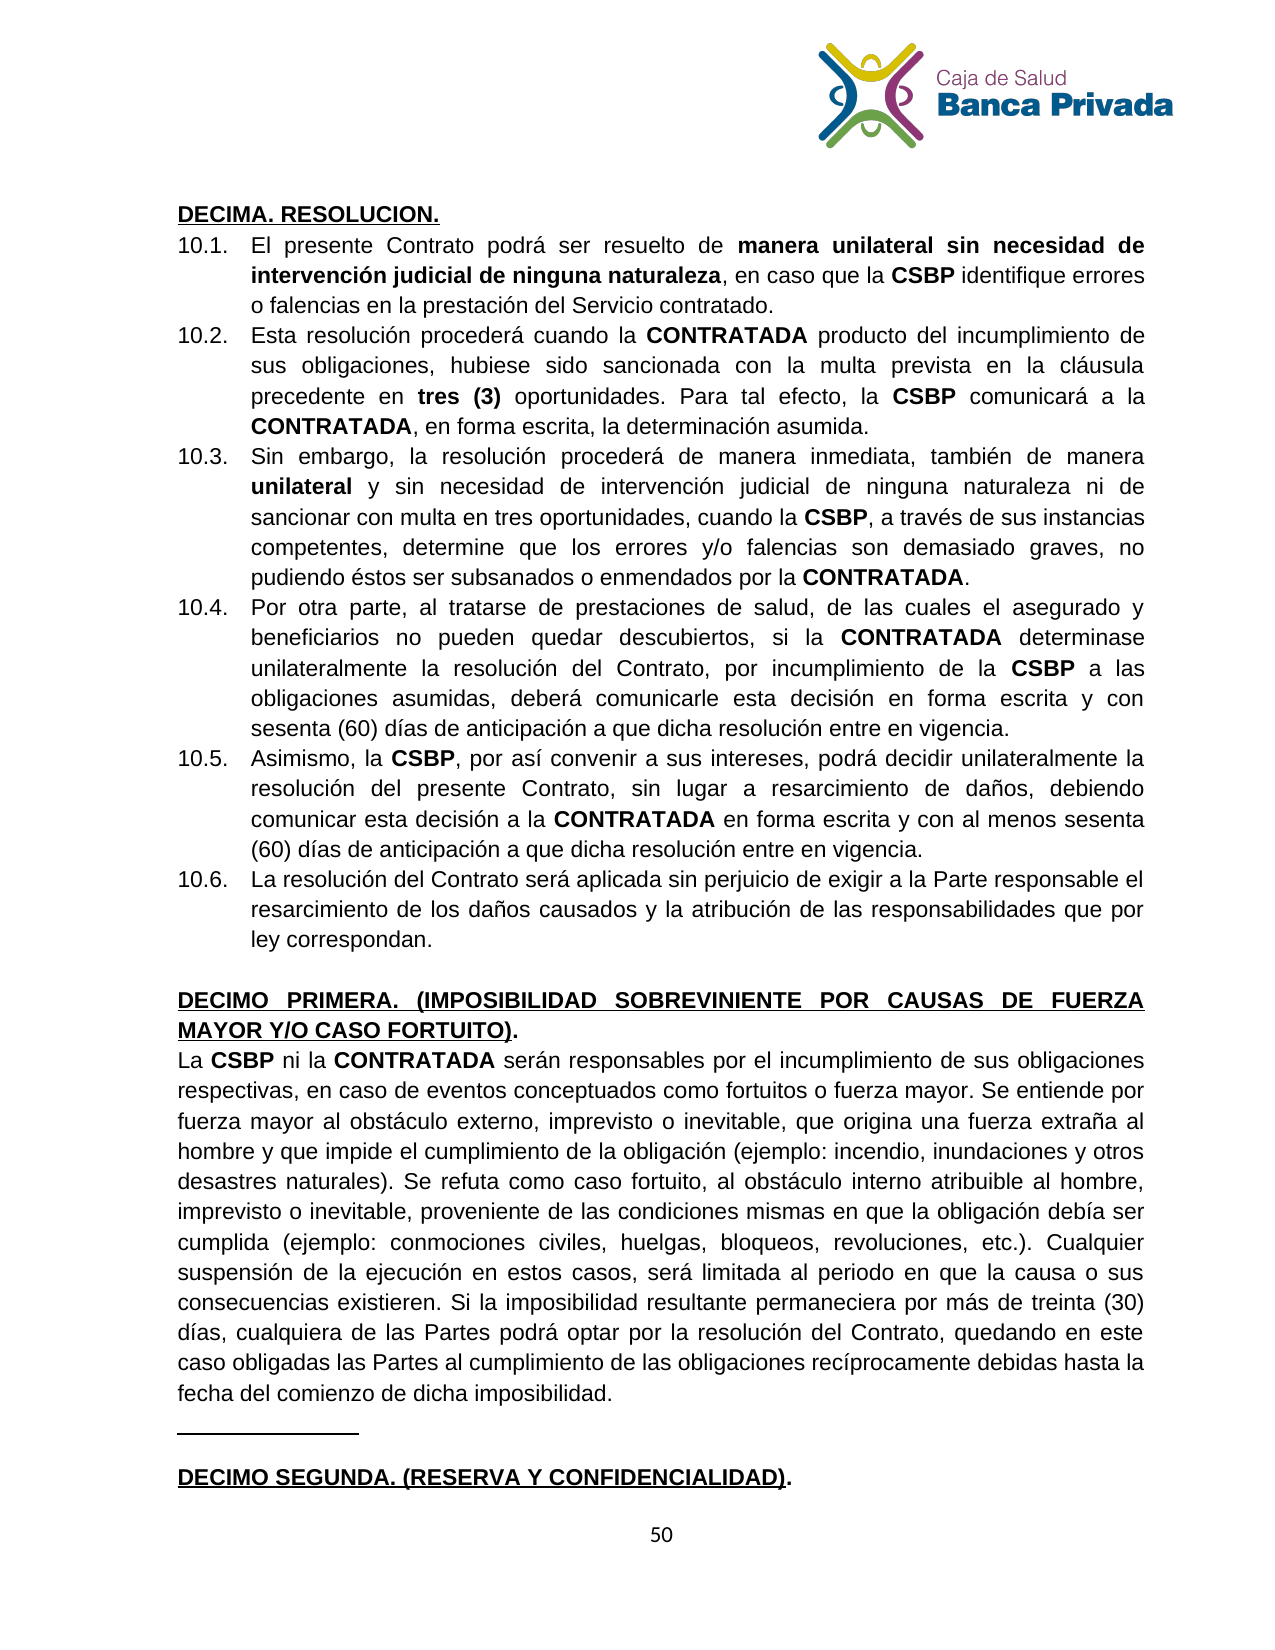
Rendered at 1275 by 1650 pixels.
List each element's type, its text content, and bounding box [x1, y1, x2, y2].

text DECIMO PRIMERA. (IMPOSIBILIDAD SOBREVINIENTE POR CAUSAS DE FUERZA MAYOR Y/O CASO FORTUITO). [177, 1011, 1145, 1043]
text 10.5. Asimismo, la CSBP, por así convenir a sus intereses, podrá decidir unilateralmente la resolución del presente Contrato, sin lugar a resarcimiento de daños, debiendo comunicar esta decisión a la CONTRATADA en forma escrita y con al menos sesenta (60) días de anticipación a que dicha resolución entre en vigencia. [177, 745, 1145, 862]
picture [804, 33, 1189, 160]
text 10.2. Esta resolución procederá cuando la CONTRATADA producto del incumplimiento de sus obligaciones, hubiese sido sancionada con la multa prevista en la cláusula precedente en tres (3) oportunidades. Para tal efecto, la CSBP comunicará a la CONTRATADA, en forma escrita, la determinación asumida. [177, 322, 1145, 439]
text DECIMO PRIMERA. (IMPOSIBILIDAD SOBREVINIENTE POR CAUSAS DE FUERZA MAYOR Y/O CASO FORTUITO). [177, 987, 1145, 1010]
text 10.1. El presente Contrato podrá ser resuelto de manera unilateral sin necesidad de intervención judicial de ninguna naturaleza, en caso que la CSBP identifique errores o falencias en la prestación del Servicio contratado. [177, 232, 1145, 318]
text DECIMA. RESOLUCION. [177, 201, 1145, 228]
text 10.4. Por otra parte, al tratarse de prestaciones de salud, de las cuales el asegurado y beneficiarios no pueden quedar descubiertos, si determinase unilateralmente la resolución del Contrato, por incumplimiento de la CSBP a las obligaciones asumidas, deberá comunicarle esta decisión en forma escrita y con sesenta (60) días de anticipación a que dicha resolución entre en vigencia. [177, 594, 1145, 741]
text La CSBP ni la CONTRATADA serán responsables por el incumplimiento de sus obligaciones respectivas, en caso de eventos conceptuados como fortuitos o fuerza mayor. Se entiende por fuerza mayor al obstáculo externo, imprevisto o inevitable, que origina una fuerza extraña al hombre y que impide el cumplimiento de la obligación (ejemplo: incendio, inundaciones y otros desastres naturales). Se refuta como caso fortuito, al obstáculo interno atribuible al hombre, imprevisto o inevitable, proveniente de las condiciones mismas en que la obligación debía ser cumplida (ejemplo: conmociones civiles, huelgas, bloqueos, revoluciones, etc.). Cualquier suspensión de la ejecución en estos casos, será limitada al periodo en que la causa o sus consecuencias existieren. Si la imposibilidad resultante permaneciera por más de treinta (30) días, cualquiera de las Partes podrá optar por la resolución del Contrato, quedando en este caso obligadas las Partes al cumplimiento de las obligaciones recíprocamente debidas hasta la fecha del comienzo de dicha imposibilidad. [177, 1047, 1145, 1406]
text 10.3. Sin embargo, la resolución procederá de manera inmediata, también de manera unilateral y sin necesidad de intervención judicial de ninguna naturaleza ni de sancionar con multa en tres oportunidades, cuando la CSBP, a través de sus instancias competentes, determine que los errores y/o falencias son demasiado graves, no pudiendo éstos ser subsanados o enmendados por la CONTRATADA. [177, 443, 1145, 590]
text DECIMO SEGUNDA. (RESERVA Y CONFIDENCIALIDAD). [177, 1464, 1145, 1490]
text 10.6. La resolución del Contrato será aplicada sin perjuicio de exigir a la Parte responsable el resarcimiento de los daños causados y la atribución de las responsabilidades que por ley correspondan. [177, 866, 1145, 953]
